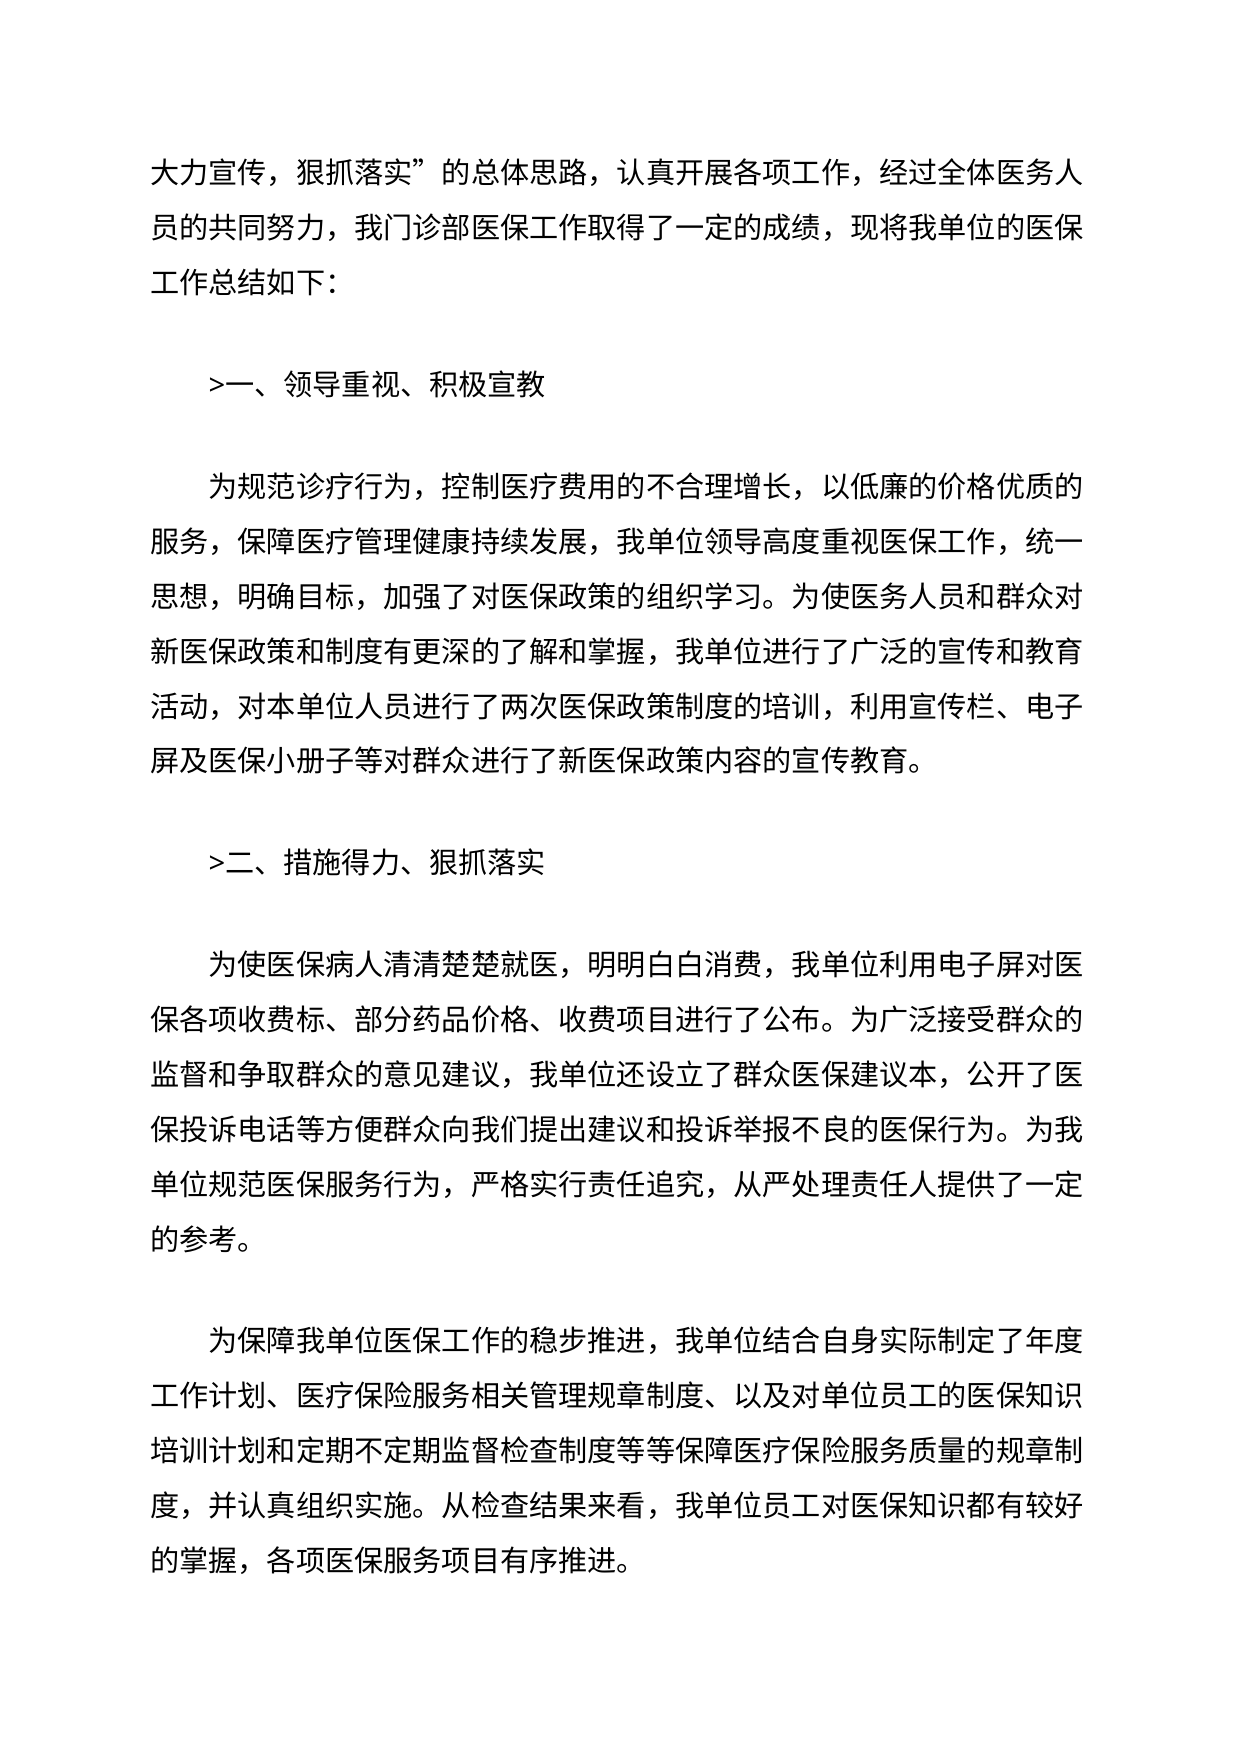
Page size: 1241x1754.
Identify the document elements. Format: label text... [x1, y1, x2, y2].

text >一、领导重视、积极宣教 [150, 362, 1090, 404]
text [150, 150, 1090, 302]
text 为规范诊疗行为，控制医疗费用的不合理增长，以低廉的价格优质的服务，保障医疗管理健康持续发展，我单位领导高度重视医保工作，统一思想，明确目标，加强了对医保政策的组织学习。为使医务人员和群众对新医保政策和制度有更深的了解和掌握，我单位进行了广泛的宣传和教育活动，对本单位人员进行了两次医保政策制度的培训，利用宣传栏、电子屏及医保小册子等对群众进行了新医保政策内容的宣传教育。 [150, 463, 1090, 780]
text 为保障我单位医保工作的稳步推进，我单位结合自身实际制定了年度工作计划、医疗保险服务相关管理规章制度、以及对单位员工的医保知识培训计划和定期不定期监督检查制度等等保障医疗保险服务质量的规章制度，并认真组织实施。从检查结果来看，我单位员工对医保知识都有较好的掌握，各项医保服务项目有序推进。 [150, 1318, 1090, 1580]
text >二、措施得力、狠抓落实 [150, 840, 1090, 882]
text 为使医保病人清清楚楚就医，明明白白消费，我单位利用电子屏对医保各项收费标、部分药品价格、收费项目进行了公布。为广泛接受群众的监督和争取群众的意见建议，我单位还设立了群众医保建议本，公开了医保投诉电话等方便群众向我们提出建议和投诉举报不良的医保行为。为我单位规范医保服务行为，严格实行责任追究，从严处理责任人提供了一定的参考。 [150, 942, 1090, 1258]
